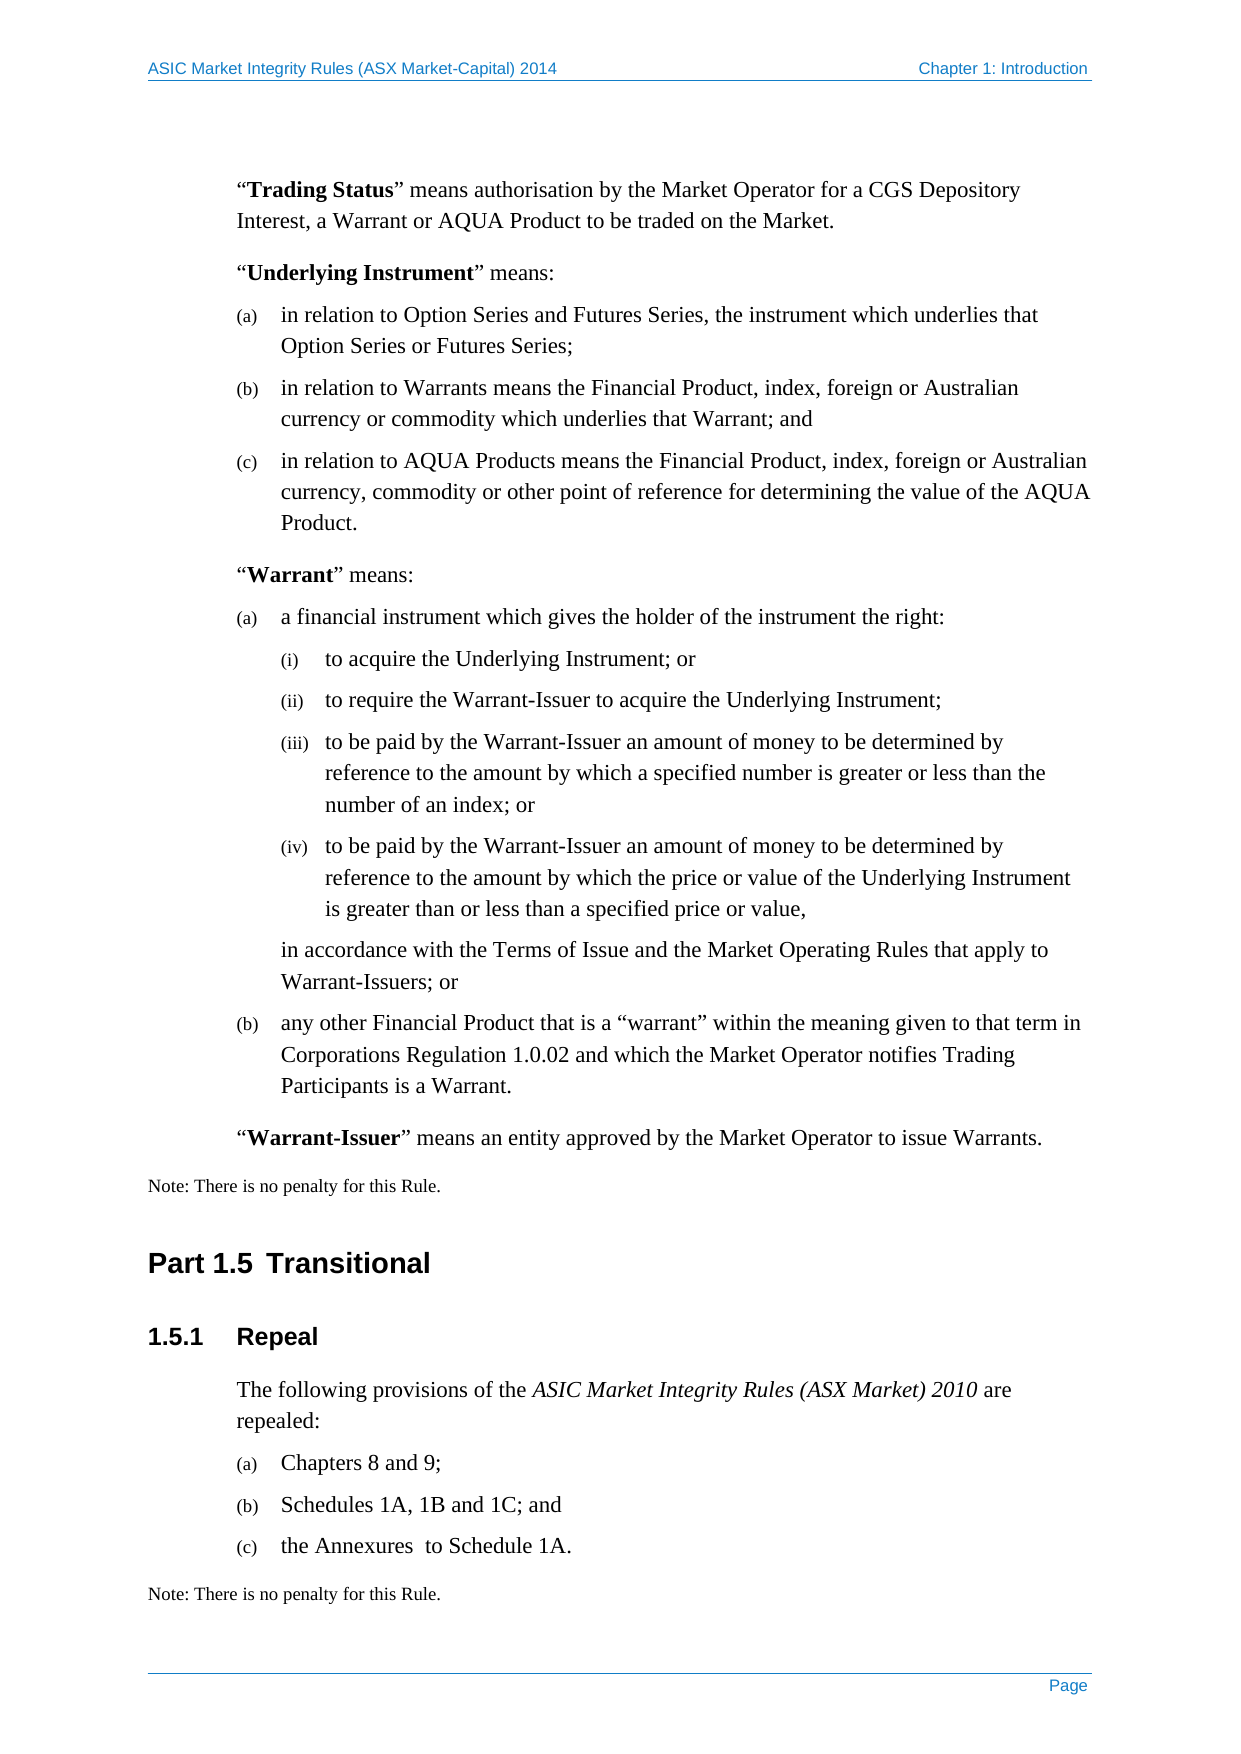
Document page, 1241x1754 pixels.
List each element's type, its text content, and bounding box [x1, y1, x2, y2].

text “Underlying Instrument” means: [236, 254, 1092, 286]
text in relation to Option Series and Futures Series, the instrument which underlies that Option Series or Futures Series; [236, 296, 1092, 359]
text to be paid by the Warrant-Issuer an amount of money to be determined by reference to the amount by which a specified number is greater or less than the number of an index; or [281, 723, 1092, 817]
text Schedules 1A, 1B and 1C; and [236, 1486, 1092, 1517]
text Note: There is no penalty for this Rule. [148, 1171, 1092, 1196]
text “Trading Status” means authorisation by the Market Operator for a CGS Depository Interest, a Warrant or AQUA Product to be traded on the Market. [236, 171, 1092, 234]
text Chapters 8 and 9; [236, 1444, 1092, 1476]
text to require the Warrant-Issuer to acquire the Underlying Instrument; [281, 682, 1092, 713]
text the Annexures to Schedule 1A. [236, 1528, 1092, 1559]
text The following provisions of the ASIC Market Integrity Rules (ASX Market) 2010 are repealed: [236, 1371, 1092, 1434]
text any other Financial Product that is a “warrant” within the meaning given to that term in Corporations Regulation 1.0.02 and which the Market Operator notifies Trading Participants is a Warrant. [236, 1004, 1092, 1098]
text in relation to AQUA Products means the Financial Product, index, foreign or Australian currency, commodity or other point of reference for determining the value of the AQUA Product. [236, 442, 1092, 536]
list in accordance with the Terms of Issue and the Market Operating Rules that apply to Warrant-Issuers; or [281, 932, 1092, 994]
text a financial instrument which gives the holder of the instrument the right: [236, 598, 1092, 629]
text “Warrant” means: [236, 557, 1092, 588]
text to acquire the Underlying Instrument; or [281, 640, 1092, 671]
subtitle Part 1.5 Transitional [148, 1246, 1092, 1280]
subtitle 1.5.1 Repeal [148, 1321, 1092, 1351]
text “Warrant-Issuer” means an entity approved by the Market Operator to issue Warrants. [236, 1119, 1092, 1150]
text Note: There is no penalty for this Rule. [148, 1580, 1092, 1605]
text in relation to Warrants means the Financial Product, index, foreign or Australian currency or commodity which underlies that Warrant; and [236, 369, 1092, 432]
text to be paid by the Warrant-Issuer an amount of money to be determined by reference to the amount by which the price or value of the Underlying Instrument is greater than or less than a specified price or value, [281, 827, 1092, 921]
